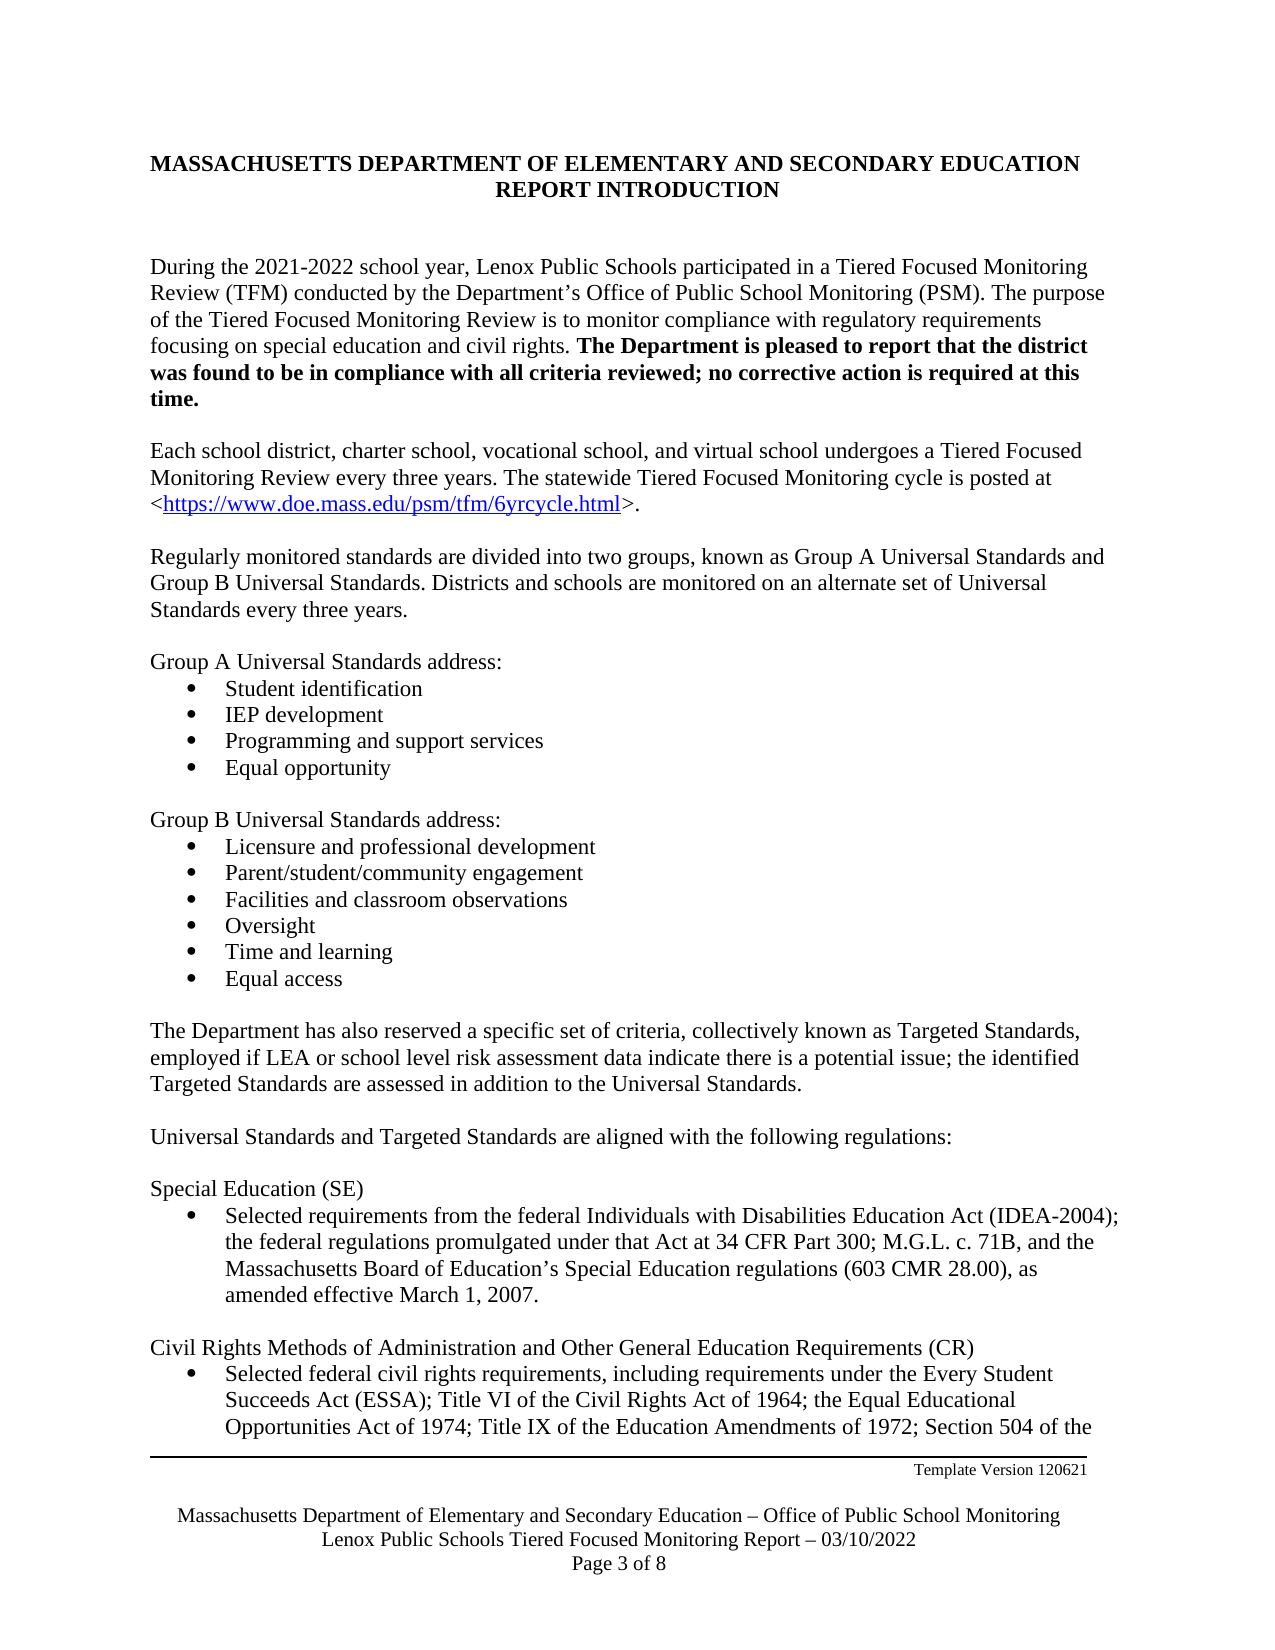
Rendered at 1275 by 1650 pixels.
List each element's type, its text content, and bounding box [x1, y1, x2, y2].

list Facilities and classroom observations [187, 886, 1125, 912]
text Civil Rights Methods of Administration and Other General Education Requirements (CR) [150, 1334, 1125, 1360]
text Special Education (SE) [150, 1176, 1125, 1202]
list Oversight [187, 912, 1125, 938]
text During the 2021-2022 school year, Lenox Public Schools participated in a Tiered Focused Monitoring Review (TFM) conducted by the Department’s Office of Public School Monitoring (PSM). The purpose of the Tiered Focused Monitoring Review is to monitor compliance with regulatory requirements focusing on special education and civil rights. The Department is pleased to report that the district was found to be in compliance with all criteria reviewed; no corrective action is required at this time. [150, 253, 1125, 411]
list Time and learning [187, 938, 1125, 965]
text Group A Universal Standards address: [150, 648, 1125, 675]
text Universal Standards and Targeted Standards are aligned with the following regulations: [150, 1123, 1125, 1149]
list Student identification [187, 675, 1125, 701]
text Group B Universal Standards address: [150, 807, 1125, 833]
list Programming and support services [187, 727, 1125, 754]
text The Department has also reserved a specific set of criteria, collectively known as Targeted Standards, employed if LEA or school level risk assessment data indicate there is a potential issue; the identified Targeted Standards are assessed in addition to the Universal Standards. [150, 1017, 1125, 1096]
list Equal opportunity [187, 754, 1125, 780]
list Selected requirements from the federal Individuals with Disabilities Education Act (IDEA-2004); the federal regulations promulgated under that Act at 34 CFR Part 300; M.G.L. c. 71B, and the Massachusetts Board of Education’s Special Education regulations (603 CMR 28.00), as amended effective March 1, 2007. [187, 1202, 1125, 1307]
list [187, 1360, 1125, 1439]
list Parent/student/community engagement [187, 859, 1125, 886]
list IEP development [187, 701, 1125, 727]
text Regularly monitored standards are divided into two groups, known as Group A Universal Standards and Group B Universal Standards. Districts and schools are monitored on an alternate set of Universal Standards every three years. [150, 543, 1125, 622]
text Each school district, charter school, vocational school, and virtual school undergoes a Tiered Focused Monitoring Review every three years. The statewide Tiered Focused Monitoring cycle is posted at <https://www.doe.mass.edu/psm/tfm/6yrcycle.html>. [150, 438, 1125, 517]
text MASSACHUSETTS DEPARTMENT OF ELEMENTARY AND SECONDARY EDUCATION [150, 150, 1125, 176]
list Equal access [187, 965, 1125, 991]
text REPORT INTRODUCTION [150, 176, 1125, 203]
list Licensure and professional development [187, 833, 1125, 859]
